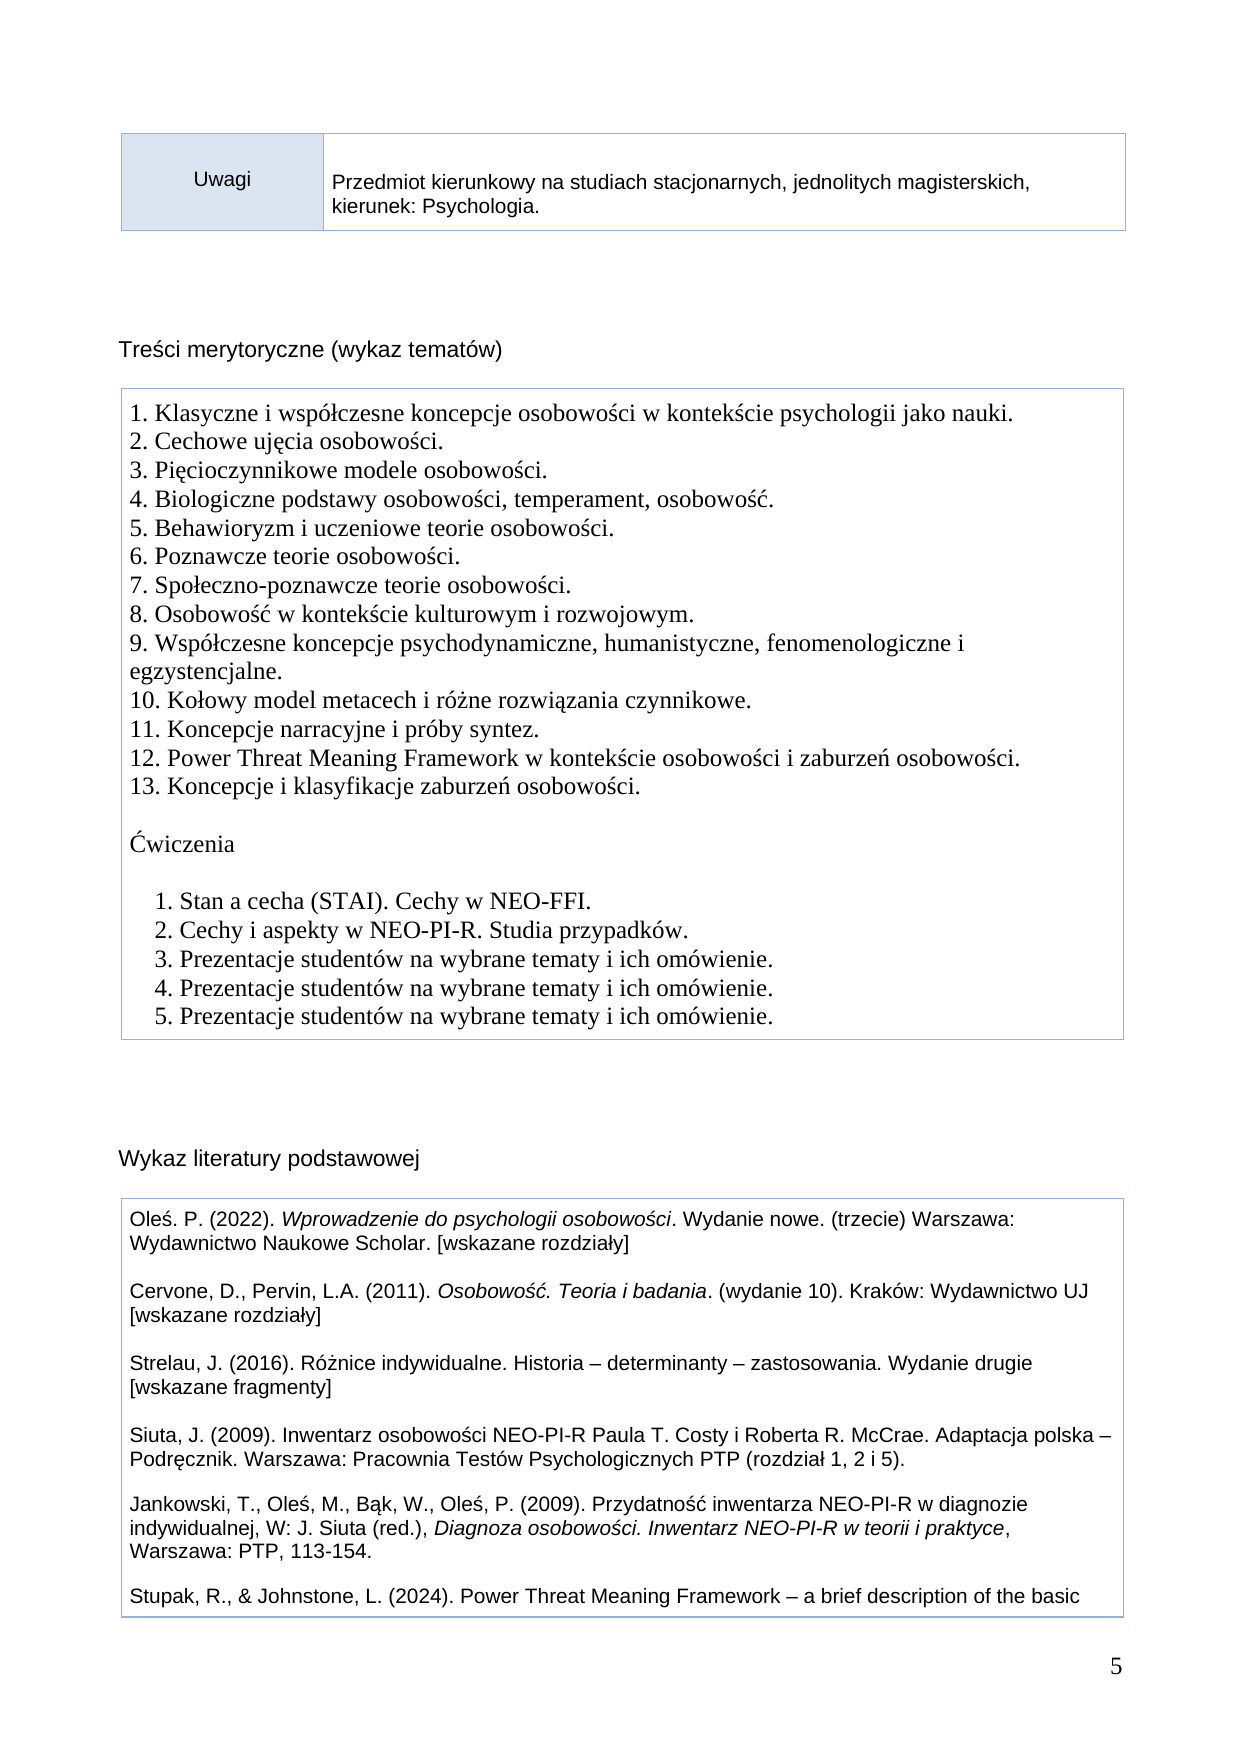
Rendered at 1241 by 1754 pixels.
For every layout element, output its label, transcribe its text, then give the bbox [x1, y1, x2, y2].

text Wykaz literatury podstawowej [118, 1145, 1122, 1171]
table_header Uwagi [122, 134, 323, 230]
table_header Przedmiot kierunkowy na studiach stacjonarnych, jednolitych magisterskich, kierunek: Psychologia. [324, 134, 1125, 230]
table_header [122, 1199, 1123, 1616]
text Treści merytoryczne (wykaz tematów) [118, 336, 1122, 362]
table_header 1. Klasyczne i współczesne koncepcje osobowości w kontekście psychologii jako nauki. 2. Cechowe ujęcia osobowości. 3. Pięcioczynnikowe modele osobowości. 4. Biologiczne podstawy osobowości, temperament, osobowość. 5. Behawioryzm i uczeniowe teorie osobowości. 6. Poznawcze teorie osobowości. 7. Społeczno-poznawcze teorie osobowości. 8. Osobowość w kontekście kulturowym i rozwojowym. 9. Współczesne koncepcje psychodynamiczne, humanistyczne, fenomenologiczne i egzystencjalne. 10. Kołowy model metacech i różne rozwiązania czynnikowe. 11. Koncepcje narracyjne i próby syntez. 12. Power Threat Meaning Framework w kontekście osobowości i zaburzeń osobowości. 13. Koncepcje i klasyfikacje zaburzeń osobowości. Ćwiczenia 1. Stan a cecha (STAI). Cechy w NEO-FFI. 2. Cechy i aspekty w NEO-PI-R. Studia przypadków. 3. Prezentacje studentów na wybrane tematy i ich omówienie. 4. Prezentacje studentów na wybrane tematy i ich omówienie. 5. Prezentacje studentów na wybrane tematy i ich omówienie. [122, 389, 1123, 1038]
